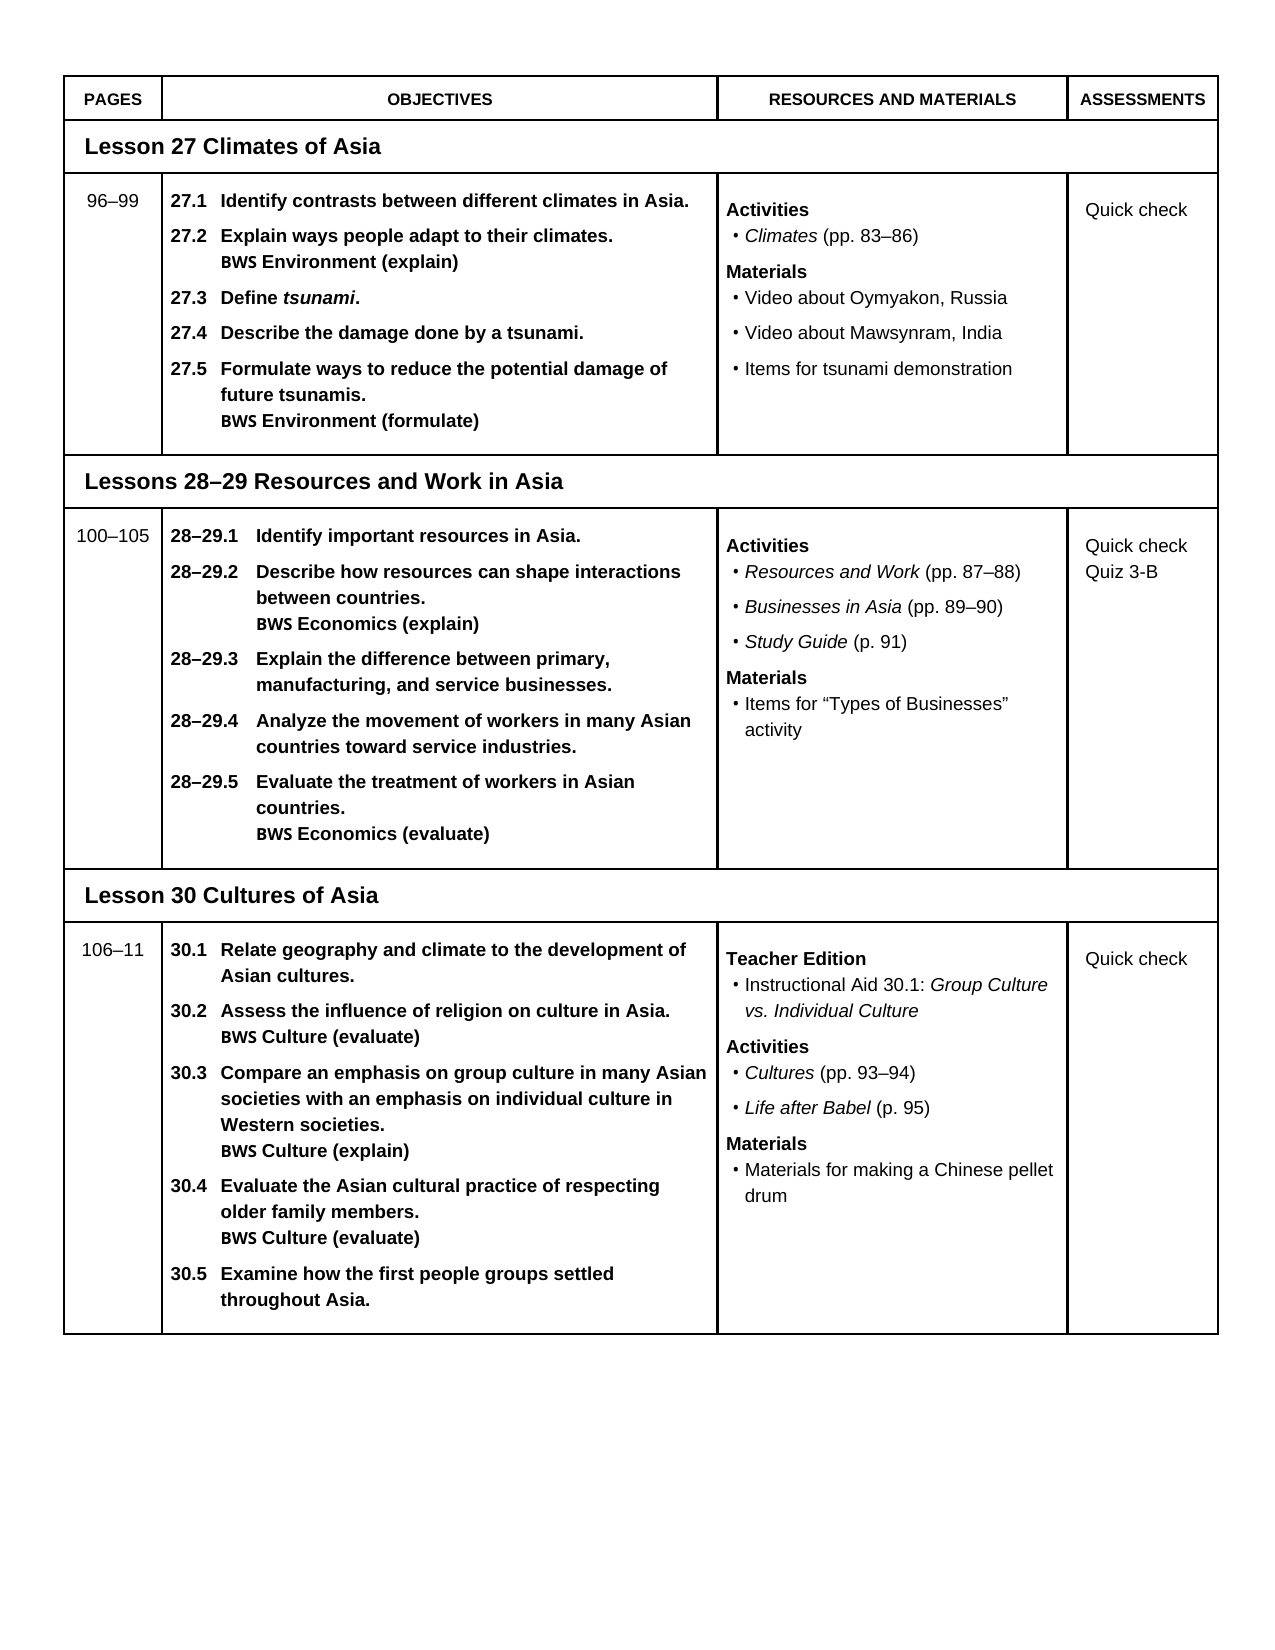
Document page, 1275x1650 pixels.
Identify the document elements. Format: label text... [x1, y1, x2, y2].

table_cell 96–99 [65, 174, 161, 454]
table_header Objectives [163, 77, 716, 119]
table_cell 106–11 [65, 923, 161, 1333]
table_cell Activities Resources and Work (pp. 87–88) Businesses in Asia (pp. 89–90) Study Guide (p. 91) Materials Items for “Types of Businesses” activity [719, 509, 1066, 868]
table_cell Quick check Quiz 3-B [1069, 509, 1217, 868]
table_header Resources and Materials [719, 77, 1066, 119]
table_cell 100–105 [65, 509, 161, 868]
table_cell 27.1 Identify contrasts between different climates in Asia. 27.2 Explain ways people adapt to their climates. BWS Environment (explain) 27.3 Define tsunami. 27.4 Describe the damage done by a tsunami. 27.5 Formulate ways to reduce the potential damage of future tsunamis. BWS Environment (formulate) [163, 174, 716, 454]
table_cell Teacher Edition Instructional Aid 30.1: Group Culture vs. Individual Culture Activities Cultures (pp. 93–94) Life after Babel (p. 95) Materials Materials for making a Chinese pellet drum [719, 923, 1066, 1333]
table_cell Lessons 28–29 Resources and Work in Asia [65, 456, 1217, 507]
table_cell Lesson 27 Climates of Asia [65, 121, 1217, 172]
table_header Assessments [1069, 77, 1217, 119]
table_cell Quick check [1069, 923, 1217, 1333]
table_header Pages [65, 77, 161, 119]
table_cell Activities Climates (pp. 83–86) Materials Video about Oymyakon, Russia Video about Mawsynram, India Items for tsunami demonstration [719, 174, 1066, 454]
table_cell Quick check [1069, 174, 1217, 454]
table_cell 28–29.1 Identify important resources in Asia. 28–29.2 Describe how resources can shape interactions between countries. BWS Economics (explain) 28–29.3 Explain the difference between primary, manufacturing, and service businesses. 28–29.4 Analyze the movement of workers in many Asian countries toward service industries. 28–29.5 Evaluate the treatment of workers in Asian countries. BWS Economics (evaluate) [163, 509, 716, 868]
table_cell Lesson 30 Cultures of Asia [65, 870, 1217, 921]
table_cell 30.1 Relate geography and climate to the development of Asian cultures. 30.2 Assess the influence of religion on culture in Asia. BWS Culture (evaluate) 30.3 Compare an emphasis on group culture in many Asian societies with an emphasis on individual culture in Western societies. BWS Culture (explain) 30.4 Evaluate the Asian cultural practice of respecting older family members. BWS Culture (evaluate) 30.5 Examine how the first people groups settled throughout Asia. [163, 923, 716, 1333]
